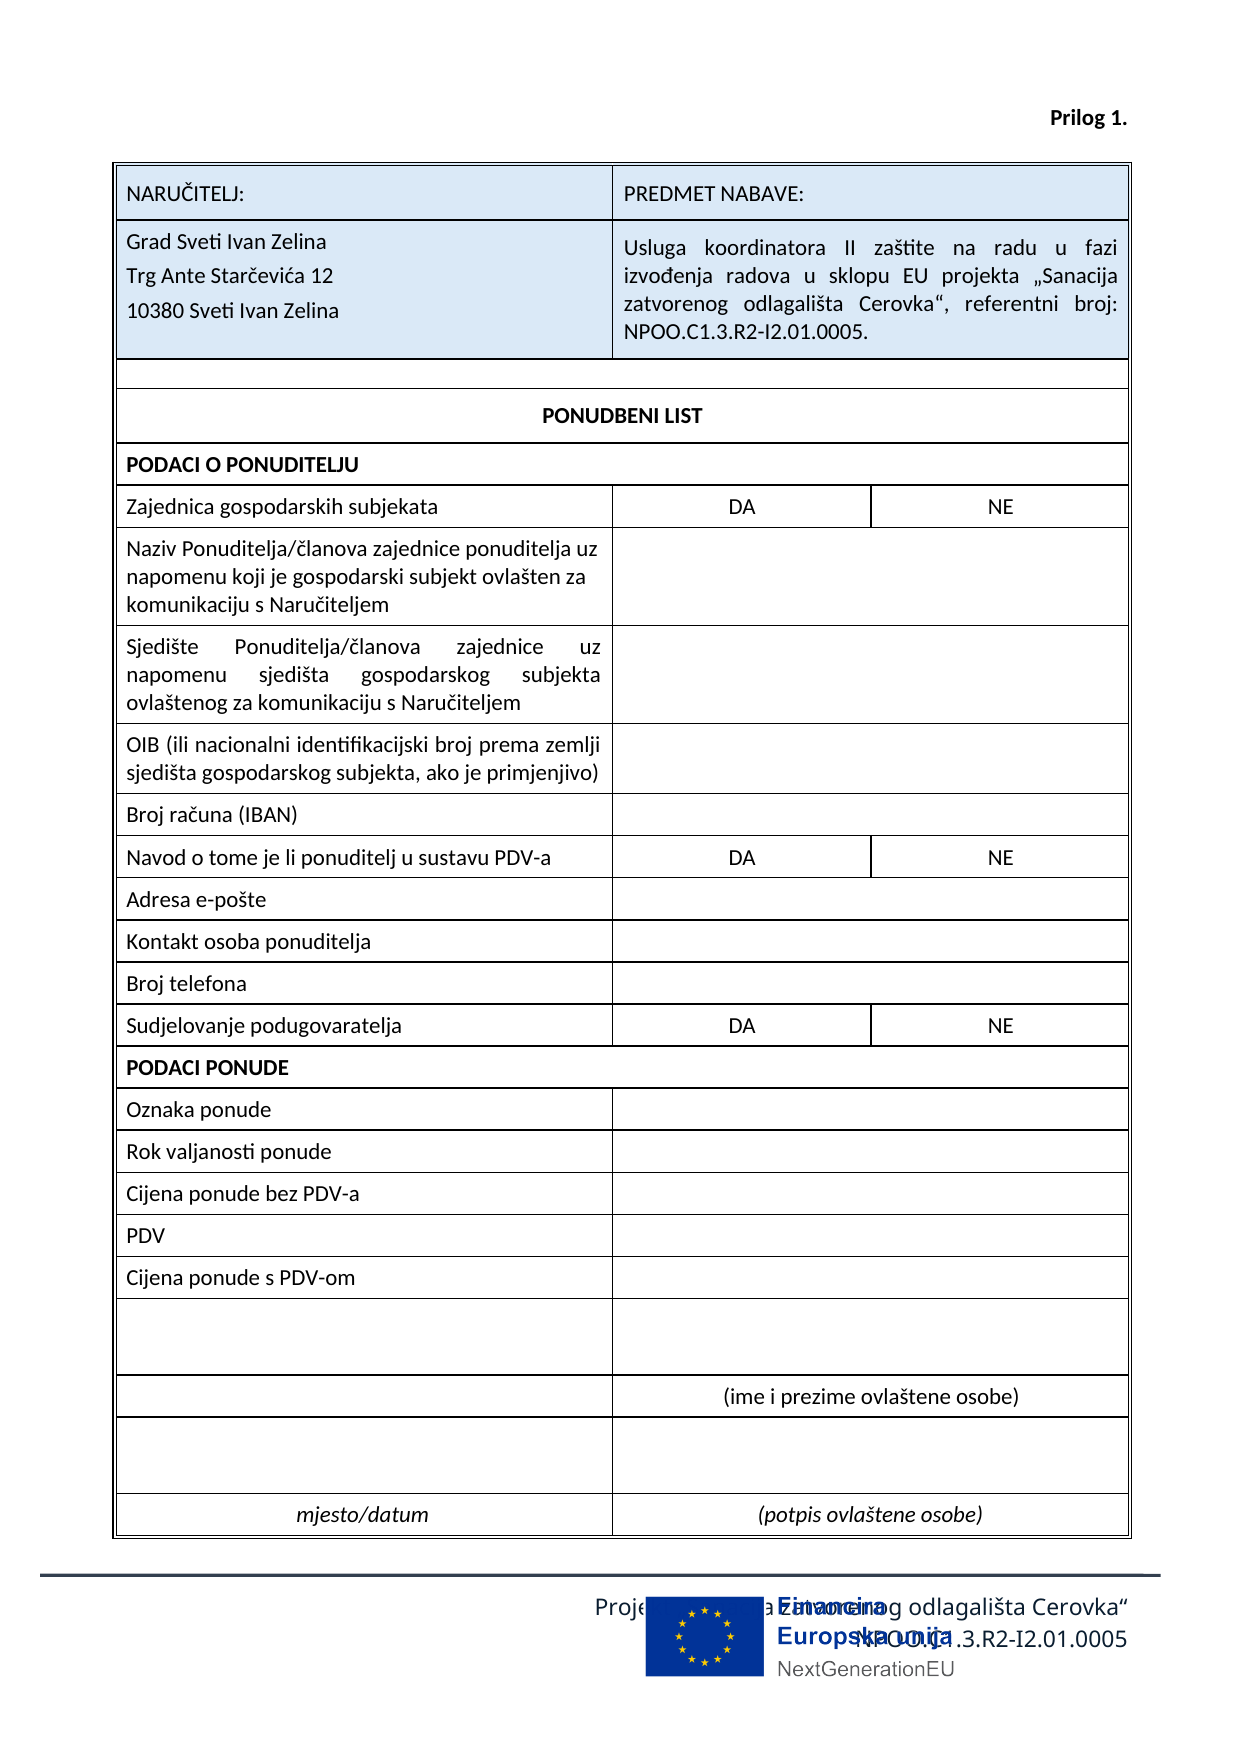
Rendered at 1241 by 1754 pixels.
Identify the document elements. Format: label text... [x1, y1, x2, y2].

table_cell Grad Sveti Ivan Zelina Trg Ante Starčevića 12 10380 Sveti Ivan Zelina [117, 221, 612, 358]
picture [639, 1590, 959, 1679]
table_cell Oznaka ponude [117, 1089, 612, 1129]
table_cell [613, 528, 1128, 624]
table_cell [613, 626, 1128, 723]
table_cell Broj računa (IBAN) [117, 794, 612, 835]
table_cell [613, 1089, 1128, 1129]
table_cell [613, 1418, 1128, 1492]
table_cell Rok valjanosti ponude [117, 1131, 612, 1171]
table_cell (ime i prezime ovlaštene osobe) [613, 1376, 1128, 1416]
table_cell Sjedište Ponuditelja/članova zajednice uz napomenu sjedišta gospodarskog subjekta ovlaštenog za komunikaciju s Naručiteljem [117, 626, 612, 723]
table_cell Cijena ponude s PDV-om [117, 1257, 612, 1298]
table_cell PODACI O PONUDITELJU [117, 444, 1128, 484]
table_cell Zajednica gospodarskih subjekata [117, 486, 612, 526]
table_cell Usluga koordinatora II zaštite na radu u fazi izvođenja radova u sklopu EU projekta „Sanacija zatvorenog odlagališta Cerovka“, referentni broj: NPOO.C1.3.R2-I2.01.0005. [613, 221, 1128, 358]
table_header PREDMET NABAVE: [613, 166, 1128, 219]
table_cell [117, 360, 1128, 388]
table_cell [613, 963, 1128, 1003]
table_cell Sudjelovanje podugovaratelja [117, 1005, 612, 1045]
table_cell NE [872, 836, 1128, 877]
table_cell [117, 1376, 612, 1416]
table_cell [613, 1131, 1128, 1171]
table_cell Kontakt osoba ponuditelja [117, 921, 612, 961]
table_cell mjesto/datum [117, 1494, 612, 1534]
table_cell DA [613, 836, 870, 877]
table_cell Broj telefona [117, 963, 612, 1003]
table_header NARUČITELJ: [117, 166, 612, 219]
table_cell [613, 1257, 1128, 1298]
table_cell [613, 921, 1128, 961]
table_cell NE [872, 486, 1128, 526]
table_cell (potpis ovlaštene osobe) [613, 1494, 1128, 1534]
table_cell [613, 724, 1128, 793]
table_cell [613, 794, 1128, 835]
table_cell Navod o tome je li ponuditelj u sustavu PDV-a [117, 836, 612, 877]
table_cell Cijena ponude bez PDV-a [117, 1173, 612, 1213]
table_cell DA [613, 1005, 870, 1045]
text Prilog 1. [112, 103, 1128, 131]
table_cell Adresa e-pošte [117, 878, 612, 919]
table_cell [613, 1215, 1128, 1256]
table_cell Naziv Ponuditelja/članova zajednice ponuditelja uz napomenu koji je gospodarski subjekt ovlašten za komunikaciju s Naručiteljem [117, 528, 612, 624]
table_cell PODACI PONUDE [117, 1047, 1128, 1087]
table_cell NE [872, 1005, 1128, 1045]
table_cell OIB (ili nacionalni identifikacijski broj prema zemlji sjedišta gospodarskog subjekta, ako je primjenjivo) [117, 724, 612, 793]
table_cell [117, 1299, 612, 1374]
table_cell [613, 878, 1128, 919]
table_cell PDV [117, 1215, 612, 1256]
table_cell DA [613, 486, 870, 526]
table_cell [117, 1418, 612, 1492]
table_cell [613, 1173, 1128, 1213]
table_cell PONUDBENI LIST [117, 389, 1128, 442]
table_cell [613, 1299, 1128, 1374]
